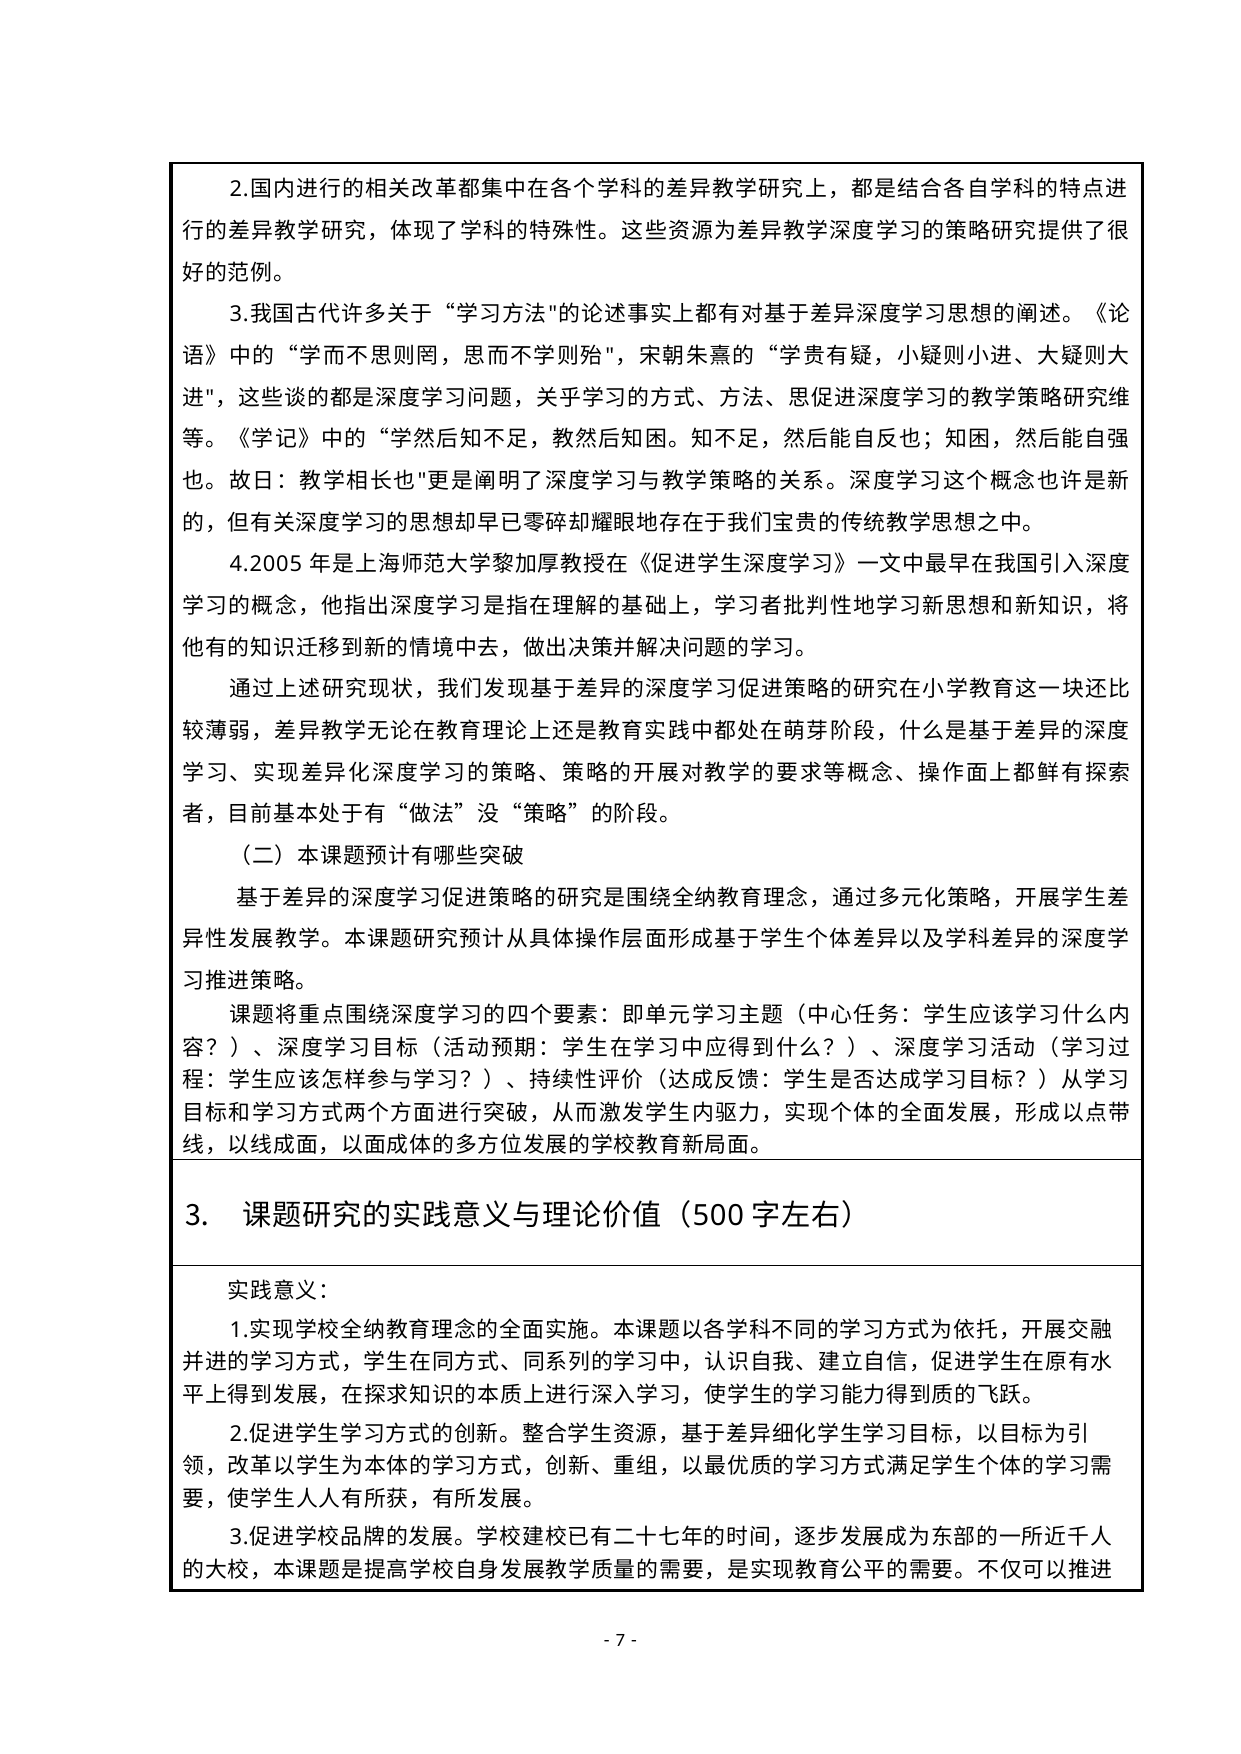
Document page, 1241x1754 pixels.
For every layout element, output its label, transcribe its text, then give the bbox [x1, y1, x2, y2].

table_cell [173, 164, 1141, 1159]
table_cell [173, 1266, 1141, 1589]
table_cell ⒊ 课题研究的实践意义与理论价值（500字左右） [173, 1160, 1141, 1265]
